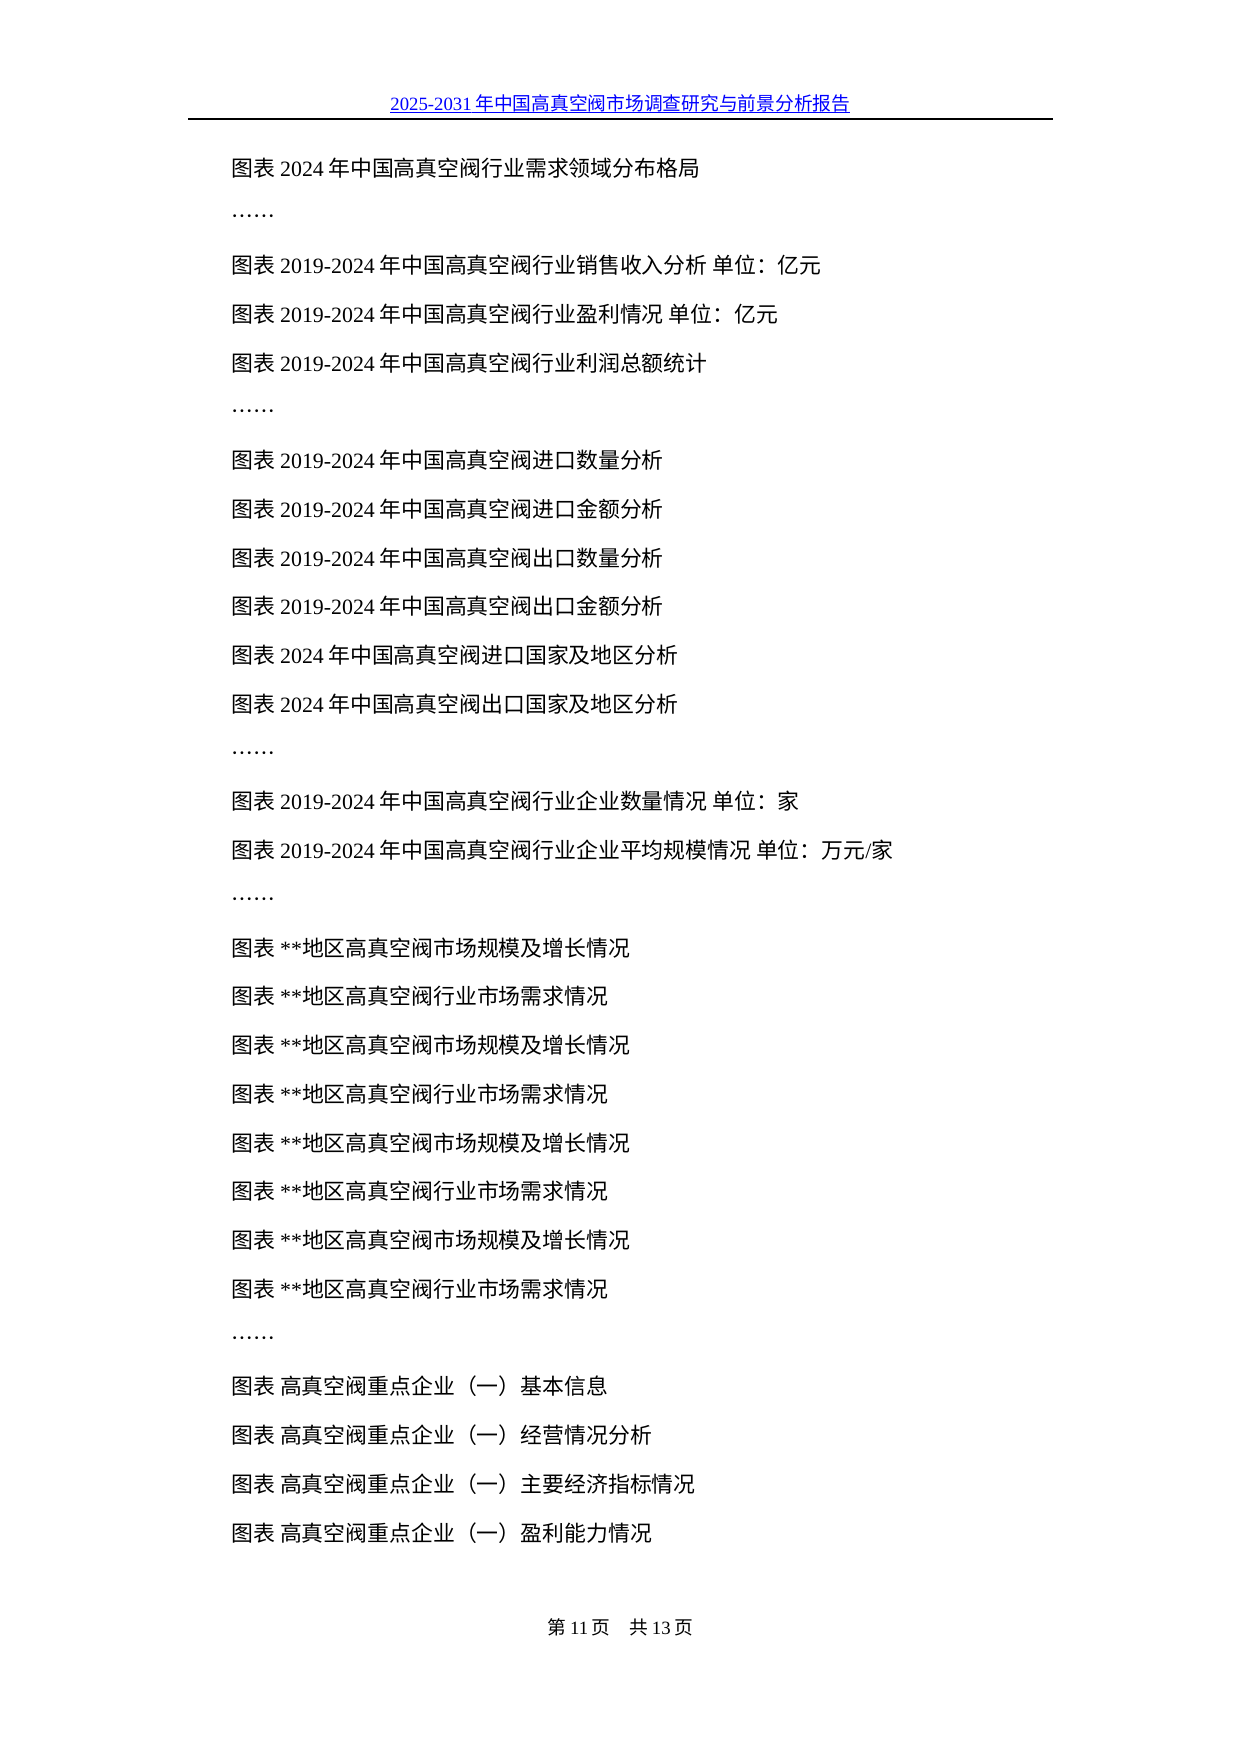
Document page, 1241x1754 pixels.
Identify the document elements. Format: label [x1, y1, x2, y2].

text [187, 150, 1053, 1548]
